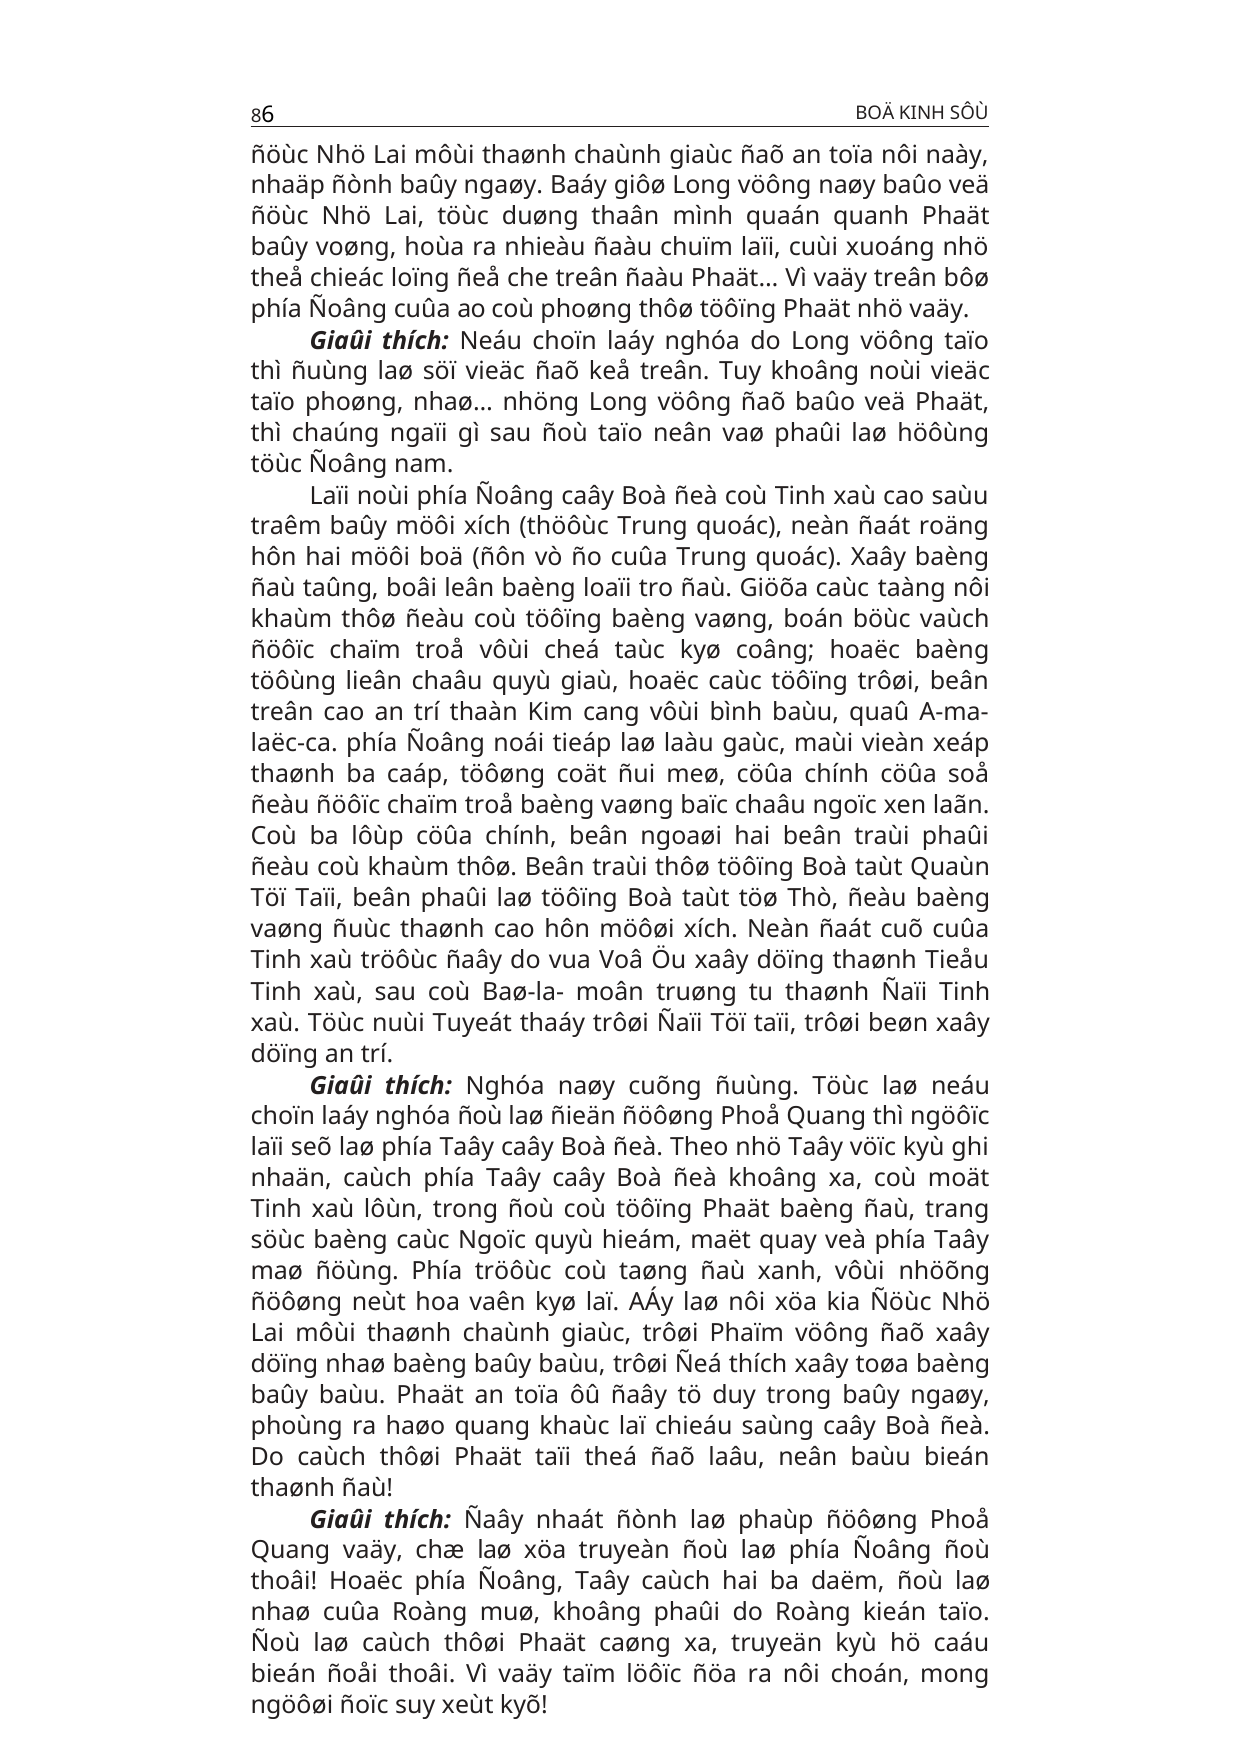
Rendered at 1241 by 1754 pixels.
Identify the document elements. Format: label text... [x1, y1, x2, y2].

text Laïi noùi phía Ñoâng caây Boà ñeà coù Tinh xaù cao saùu traêm baûy möôi xích (thöôùc Trung quoác), neàn ñaát roäng hôn hai möôi boä (ñôn vò ño cuûa Trung quoác). Xaây baèng ñaù taûng, boâi leân baèng loaïi tro ñaù. Giöõa caùc taàng nôi khaùm thôø ñeàu coù töôïng baèng vaøng, boán böùc vaùch ñöôïc chaïm troå vôùi cheá taùc kyø coâng; hoaëc baèng töôùng lieân chaâu quyù giaù, hoaëc caùc töôïng trôøi, beân treân cao an trí thaàn Kim cang vôùi bình baùu, quaû A-ma-laëc-ca. phía Ñoâng noái tieáp laø laàu gaùc, maùi vieàn xeáp thaønh ba caáp, töôøng coät ñui meø, cöûa chính cöûa soå ñeàu ñöôïc chaïm troå baèng vaøng baïc chaâu ngoïc xen laãn. Coù ba lôùp cöûa chính, beân ngoaøi hai beân traùi phaûi ñeàu coù khaùm thôø. Beân traùi thôø töôïng Boà taùt Quaùn Töï Taïi, beân phaûi laø töôïng Boà taùt töø Thò, ñeàu baèng vaøng ñuùc thaønh cao hôn möôøi xích. Neàn ñaát cuõ cuûa Tinh xaù tröôùc ñaây do vua Voâ Öu xaây döïng thaønh Tieåu Tinh xaù, sau coù Baø-la- moân truøng tu thaønh Ñaïi Tinh xaù. Töùc nuùi Tuyeát thaáy trôøi Ñaïi Töï taïi, trôøi beøn xaây döïng an trí. [250, 480, 990, 1069]
text Giaûi thích: Ñaây nhaát ñònh laø phaùp ñöôøng Phoå Quang vaäy, chæ laø xöa truyeàn ñoù laø phía Ñoâng ñoù thoâi! Hoaëc phía Ñoâng, Taây caùch hai ba daëm, ñoù laø nhaø cuûa Roàng muø, khoâng phaûi do Roàng kieán taïo. Ñoù laø caùch thôøi Phaät caøng xa, truyeän kyù hö caáu bieán ñoåi thoâi. Vì vaäy taïm löôïc ñöa ra nôi choán, mong ngöôøi ñoïc suy xeùt kyõ! [250, 1504, 990, 1721]
text Giaûi thích: Nghóa naøy cuõng ñuùng. Töùc laø neáu choïn laáy nghóa ñoù laø ñieän ñöôøng Phoå Quang thì ngöôïc laïi seõ laø phía Taây caây Boà ñeà. Theo nhö Taây vöïc kyù ghi nhaän, caùch phía Taây caây Boà ñeà khoâng xa, coù moät Tinh xaù lôùn, trong ñoù coù töôïng Phaät baèng ñaù, trang söùc baèng caùc Ngoïc quyù hieám, maët quay veà phía Taây maø ñöùng. Phía tröôùc coù taøng ñaù xanh, vôùi nhöõng ñöôøng neùt hoa vaên kyø laï. AÁy laø nôi xöa kia Ñöùc Nhö Lai môùi thaønh chaùnh giaùc, trôøi Phaïm vöông ñaõ xaây döïng nhaø baèng baûy baùu, trôøi Ñeá thích xaây toøa baèng baûy baùu. Phaät an toïa ôû ñaây tö duy trong baûy ngaøy, phoùng ra haøo quang khaùc laï chieáu saùng caây Boà ñeà. Do caùch thôøi Phaät taïi theá ñaõ laâu, neân baùu bieán thaønh ñaù! [250, 1069, 990, 1504]
text Giaûi thích: Neáu choïn laáy nghóa do Long vöông taïo thì ñuùng laø söï vieäc ñaõ keå treân. Tuy khoâng noùi vieäc taïo phoøng, nhaø… nhöng Long vöông ñaõ baûo veä Phaät, thì chaúng ngaïi gì sau ñoù taïo neân vaø phaûi laø höôùng töùc Ñoâng nam. [250, 324, 990, 480]
text ñöùc Nhö Lai môùi thaønh chaùnh giaùc ñaõ an toïa nôi naày, nhaäp ñònh baûy ngaøy. Baáy giôø Long vöông naøy baûo veä ñöùc Nhö Lai, töùc duøng thaân mình quaán quanh Phaät baûy voøng, hoùa ra nhieàu ñaàu chuïm laïi, cuùi xuoáng nhö theå chieác loïng ñeå che treân ñaàu Phaät… Vì vaäy treân bôø phía Ñoâng cuûa ao coù phoøng thôø töôïng Phaät nhö vaäy. [250, 138, 990, 324]
